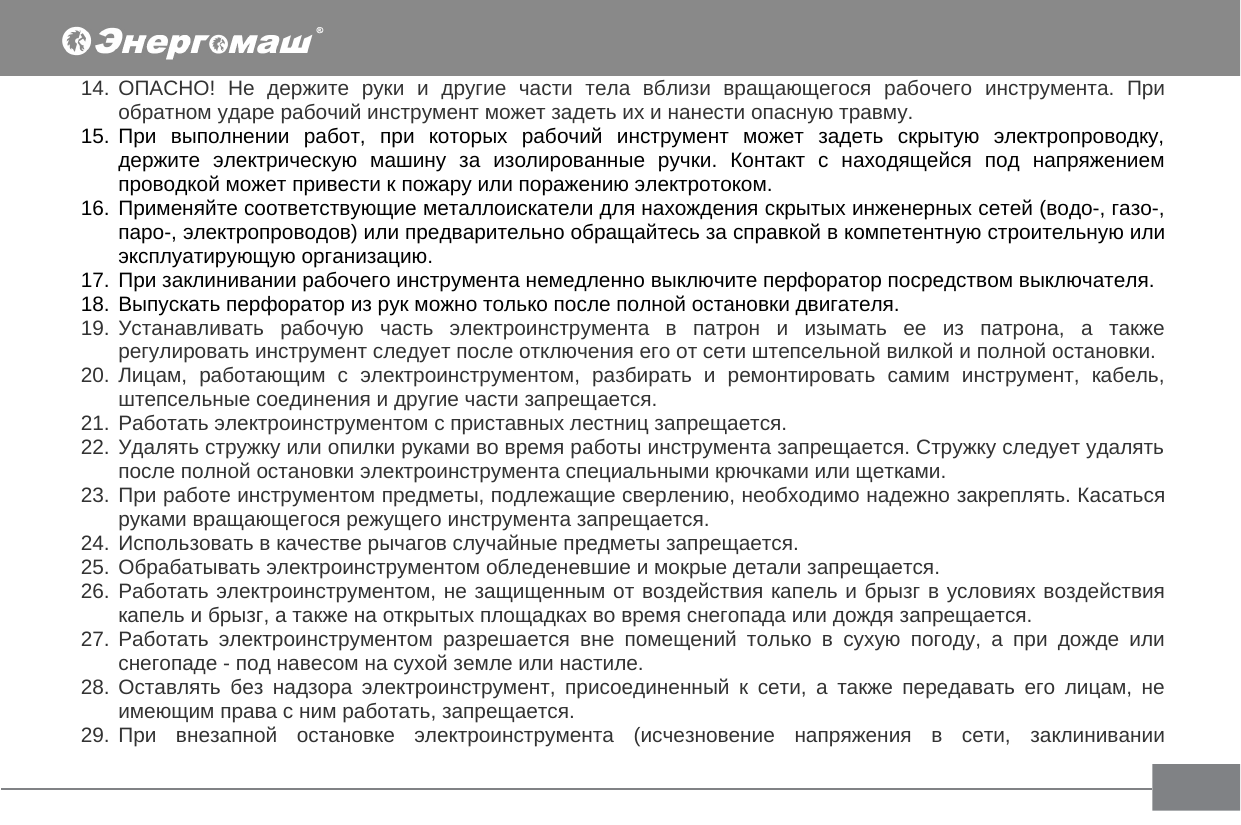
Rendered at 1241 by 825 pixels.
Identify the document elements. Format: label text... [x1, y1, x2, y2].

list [81, 723, 1166, 747]
list Работать электроинструментом с приставных лестниц запрещается. [81, 411, 1166, 435]
list Работать электроинструментом разрешается вне помещений только в сухую погоду, а при дожде или снегопаде - под навесом на сухой земле или настиле. [81, 627, 1166, 675]
list Работать электроинструментом, не защищенным от воздействия капель и брызг в условиях воздействия капель и брызг, а также на открытых площадках во время снегопада или дождя запрещается. [81, 579, 1166, 627]
list Использовать в качестве рычагов случайные предметы запрещается. [81, 531, 1166, 555]
list ОПАСНО! Не держите руки и другие части тела вблизи вращающегося рабочего инструмента. При обратном ударе рабочий инструмент может задеть их и нанести опасную травму. [81, 76, 1166, 124]
list При работе инструментом предметы, подлежащие сверлению, необходимо надежно закреплять. Касаться руками вращающегося режущего инструмента запрещается. [81, 483, 1166, 531]
list Лицам, работающим с электроинструментом, разбирать и ремонтировать самим инструмент, кабель, штепсельные соединения и другие части запрещается. [81, 363, 1166, 411]
list Оставлять без надзора электроинструмент, присоединенный к сети, а также передавать его лицам, не имеющим права с ним работать, запрещается. [81, 675, 1166, 723]
list Применяйте соответствующие металлоискатели для нахождения скрытых инженерных сетей (водо-, газо-, паро-, электропроводов) или предварительно обращайтесь за справкой в компетентную строительную или эксплуатирующую организацию. [81, 196, 1166, 267]
picture [0, 0, 1241, 76]
list Удалять стружку или опилки руками во время работы инструмента запрещается. Стружку следует удалять после полной остановки электроинструмента специальными крючками или щетками. [81, 435, 1166, 483]
list Обрабатывать электроинструментом обледеневшие и мокрые детали запрещается. [81, 555, 1166, 579]
list При выполнении работ, при которых рабочий инструмент может задеть скрытую электропроводку, держите электрическую машину за изолированные ручки. Контакт с находящейся под напряжением проводкой может привести к пожару или поражению электротоком. [81, 124, 1166, 196]
list Устанавливать рабочую часть электроинструмента в патрон и изымать ее из патрона, а также регулировать инструмент следует после отключения его от сети штепсельной вилкой и полной остановки. [81, 315, 1166, 363]
list Выпускать перфоратор из рук можно только после полной остановки двигателя. [81, 291, 1166, 315]
list При заклинивании рабочего инструмента немедленно выключите перфоратор посредством выключателя. [81, 267, 1166, 291]
